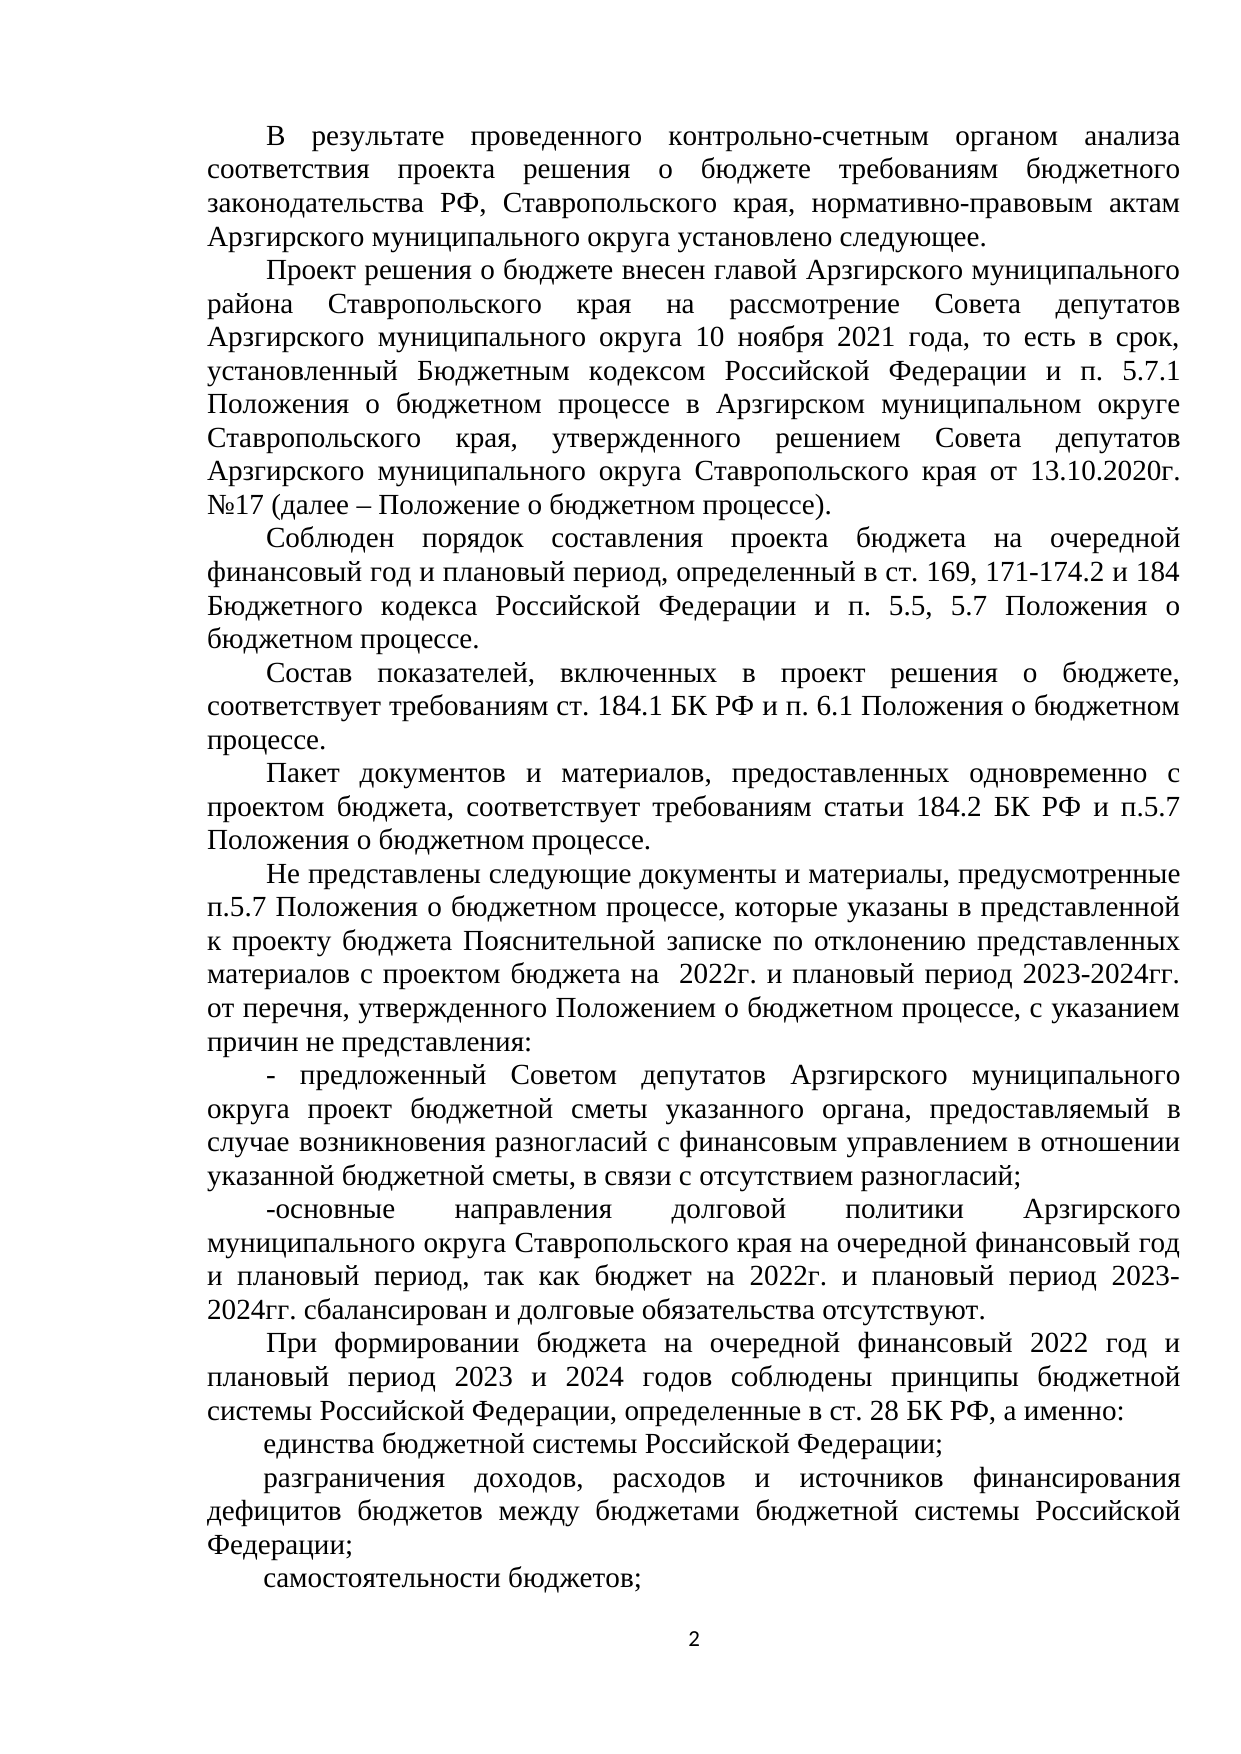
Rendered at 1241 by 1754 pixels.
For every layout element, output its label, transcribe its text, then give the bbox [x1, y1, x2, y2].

text Соблюден порядок составления проекта бюджета на очередной финансовый год и плановый период, определенный в ст. 169, 171-174.2 и 184 Бюджетного кодекса Российской Федерации и п. 5.5, 5.7 Положения о бюджетном процессе. [207, 521, 1181, 655]
text единства бюджетной системы Российской Федерации; [207, 1426, 1181, 1460]
text Состав показателей, включенных в проект решения о бюджете, соответствует требованиям ст. 184.1 БК РФ и п. 6.1 Положения о бюджетном процессе. [207, 655, 1181, 755]
text Не представлены следующие документы и материалы, предусмотренные п.5.7 Положения о бюджетном процессе, которые указаны в представленной к проекту бюджета Пояснительной записке по отклонению представленных материалов с проектом бюджета на 2022г. и плановый период 2023-2024гг. от перечня, утвержденного Положением о бюджетном процессе, с указанием причин не представления: [207, 856, 1181, 1057]
text Пакет документов и материалов, предоставленных одновременно с проектом бюджета, соответствует требованиям статьи 184.2 БК РФ и п.5.7 Положения о бюджетном процессе. [207, 755, 1181, 856]
text - предложенный Советом депутатов Арзгирского муниципального округа проект бюджетной сметы указанного органа, предоставляемый в случае возникновения разногласий с финансовым управлением в отношении указанной бюджетной сметы, в связи с отсутствием разногласий; [207, 1057, 1181, 1191]
text В результате проведенного контрольно-счетным органом анализа соответствия проекта решения о бюджете требованиям бюджетного законодательства РФ, Ставропольского края, нормативно-правовым актам Арзгирского муниципального округа установлено следующее. [207, 118, 1181, 252]
text разграничения доходов, расходов и источников финансирования дефицитов бюджетов между бюджетами бюджетной системы Российской Федерации; [207, 1460, 1181, 1560]
text Проект решения о бюджете внесен главой Арзгирского муниципального района Ставропольского края на рассмотрение Совета депутатов Арзгирского муниципального округа 10 ноября 2021 года, то есть в срок, установленный Бюджетным кодексом Российской Федерации и п. 5.7.1 Положения о бюджетном процессе в Арзгирском муниципальном округе Ставропольского края, утвержденного решением Совета депутатов Арзгирского муниципального округа Ставропольского края от 13.10.2020г. №17 (далее – Положение о бюджетном процессе). [207, 252, 1181, 521]
text самостоятельности бюджетов; [207, 1560, 1181, 1594]
text -основные направления долговой политики Арзгирского муниципального округа Ставропольского края на очередной финансовый год и плановый период, так как бюджет на 2022г. и плановый период 2023-2024гг. сбалансирован и долговые обязательства отсутствуют. [207, 1191, 1181, 1326]
text При формировании бюджета на очередной финансовый 2022 год и плановый период 2023 и 2024 годов соблюдены принципы бюджетной системы Российской Федерации, определенные в ст. 28 БК РФ, а именно: [207, 1326, 1181, 1426]
